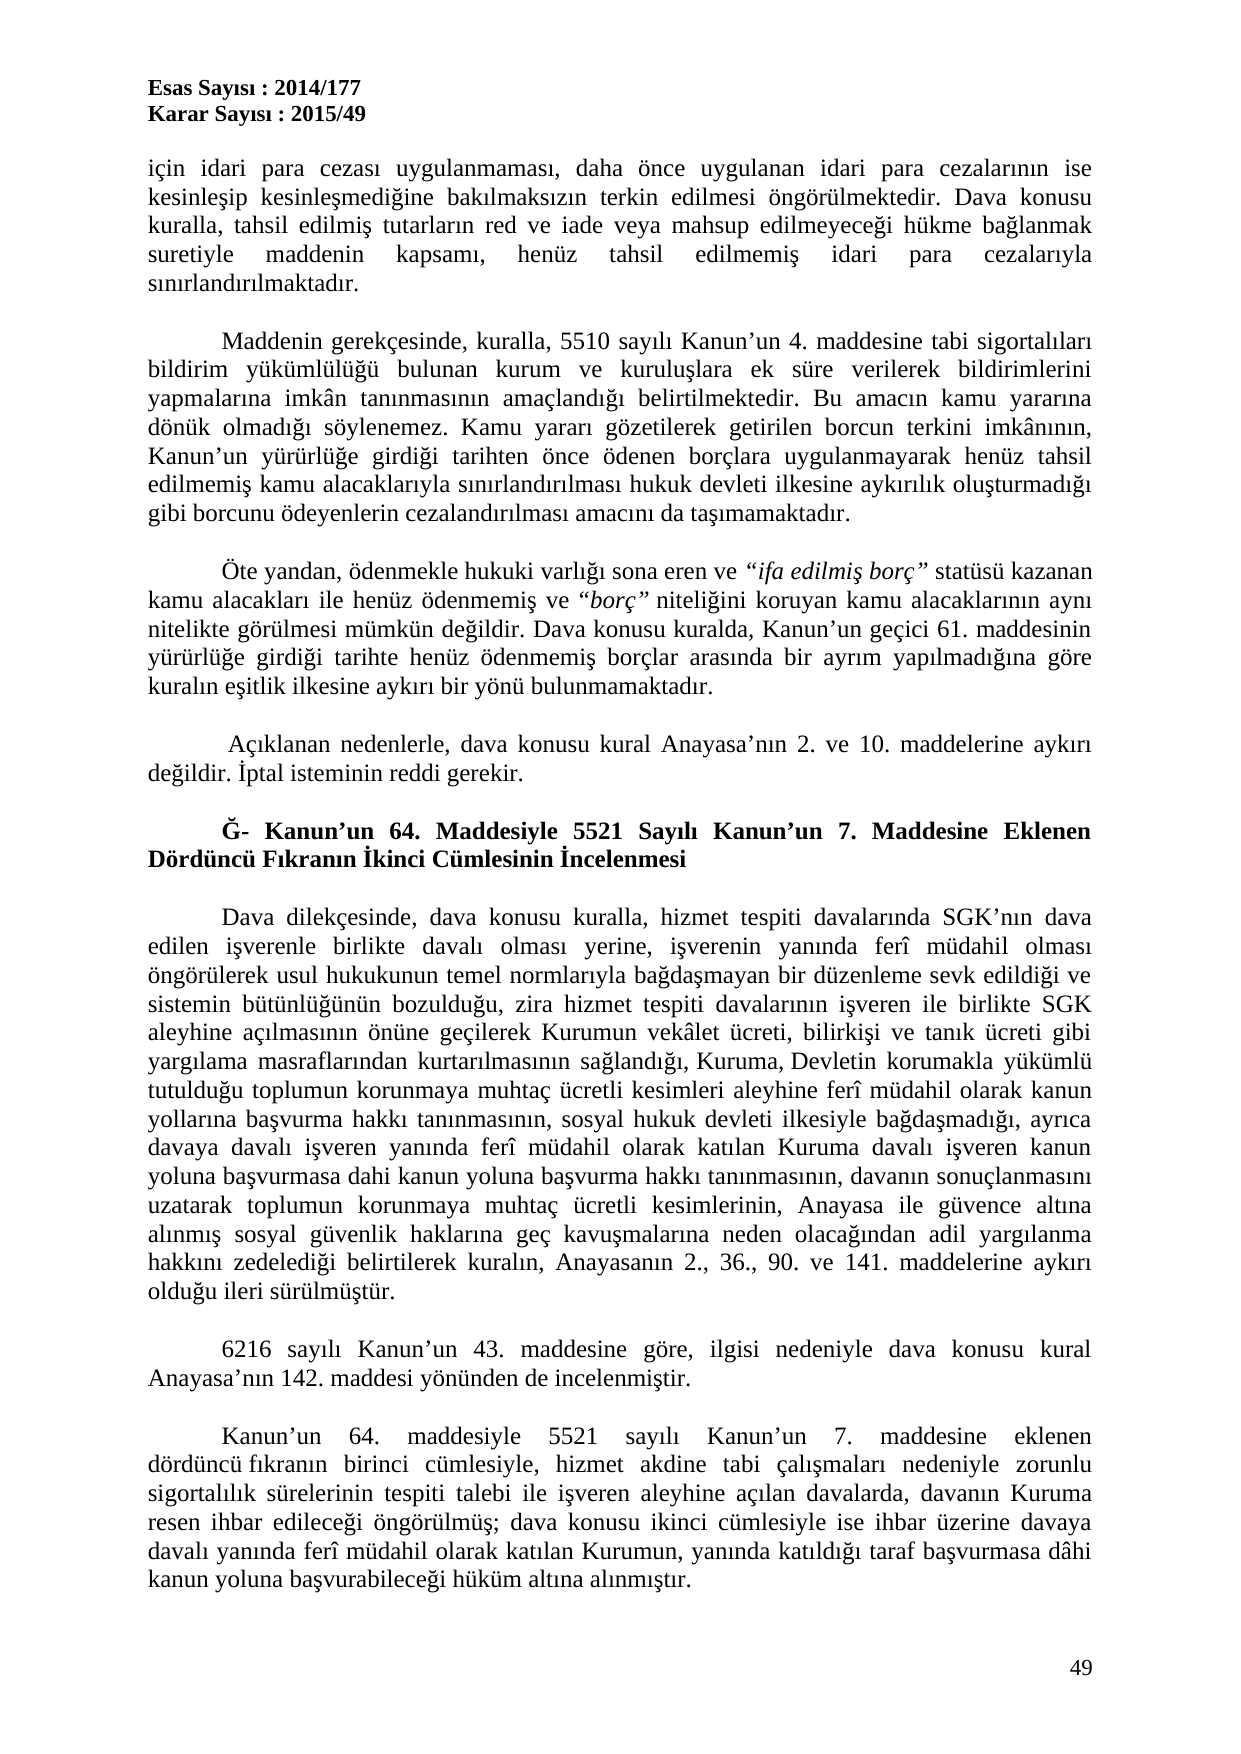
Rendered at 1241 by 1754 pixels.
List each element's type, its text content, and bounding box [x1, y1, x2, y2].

text Açıklanan nedenlerle, dava konusu kural Anayasa’nın 2. ve 10. maddelerine aykırı değildir. İptal isteminin reddi gerekir. [148, 729, 1093, 787]
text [148, 153, 1093, 297]
text Maddenin gerekçesinde, kuralla, 5510 sayılı Kanun’un 4. maddesine tabi sigortalıları bildirim yükümlülüğü bulunan kurum ve kuruluşlara ek süre verilerek bildirimlerini yapmalarına imkân tanınmasının amaçlandığı belirtilmektedir. Bu amacın kamu yararına dönük olmadığı söylenemez. Kamu yararı gözetilerek getirilen borcun terkini imkânının, Kanun’un yürürlüğe girdiği tarihten önce ödenen borçlara uygulanmayarak henüz tahsil edilmemiş kamu alacaklarıyla sınırlandırılması hukuk devleti ilkesine aykırılık oluşturmadığı gibi borcunu ödeyenlerin cezalandırılması amacını da taşımamaktadır. [148, 326, 1093, 527]
text Öte yandan, ödenmekle hukuki varlığı sona eren ve “ifa edilmiş borç” statüsü kazanan kamu alacakları ile henüz ödenmemiş ve “borç” niteliğini koruyan kamu alacaklarının aynı nitelikte görülmesi mümkün değildir. Dava konusu kuralda, Kanun’un geçici 61. maddesinin yürürlüğe girdiği tarihte henüz ödenmemiş borçlar arasında bir ayrım yapılmadığına göre kuralın eşitlik ilkesine aykırı bir yönü bulunmamaktadır. [148, 556, 1093, 700]
text Kanun’un 64. maddesiyle 5521 sayılı Kanun’un 7. maddesine eklenen dördüncü fıkranın birinci cümlesiyle, hizmet akdine tabi çalışmaları nedeniyle zorunlu sigortalılık sürelerinin tespiti talebi ile işveren aleyhine açılan davalarda, davanın Kuruma resen ihbar edileceği öngörülmüş; dava konusu ikinci cümlesiyle ise ihbar üzerine davaya davalı yanında ferî müdahil olarak katılan Kurumun, yanında katıldığı taraf başvurmasa dâhi kanun yoluna başvurabileceği hüküm altına alınmıştır. [148, 1421, 1093, 1593]
text Ğ- Kanun’un 64. Maddesiyle 5521 Sayılı Kanun’un 7. Maddesine Eklenen Dördüncü Fıkranın İkinci Cümlesinin İncelenmesi [148, 816, 1093, 873]
text 6216 sayılı Kanun’un 43. maddesine göre, ilgisi nedeniyle dava konusu kural Anayasa’nın 142. maddesi yönünden de incelenmiştir. [148, 1334, 1093, 1392]
text Dava dilekçesinde, dava konusu kuralla, hizmet tespiti davalarında SGK’nın dava edilen işverenle birlikte davalı olması yerine, işverenin yanında ferî müdahil olması öngörülerek usul hukukunun temel normlarıyla bağdaşmayan bir düzenleme sevk edildiği ve sistemin bütünlüğünün bozulduğu, zira hizmet tespiti davalarının işveren ile birlikte SGK aleyhine açılmasının önüne geçilerek Kurumun vekâlet ücreti, bilirkişi ve tanık ücreti gibi yargılama masraflarından kurtarılmasının sağlandığı, Kuruma, Devletin korumakla yükümlü tutulduğu toplumun korunmaya muhtaç ücretli kesimleri aleyhine ferî müdahil olarak kanun yollarına başvurma hakkı tanınmasının, sosyal hukuk devleti ilkesiyle bağdaşmadığı, ayrıca davaya davalı işveren yanında ferî müdahil olarak katılan Kuruma davalı işveren kanun yoluna başvurmasa dahi kanun yoluna başvurma hakkı tanınmasının, davanın sonuçlanmasını uzatarak toplumun korunmaya muhtaç ücretli kesimlerinin, Anayasa ile güvence altına alınmış sosyal güvenlik haklarına geç kavuşmalarına neden olacağından adil yargılanma hakkını zedelediği belirtilerek kuralın, Anayasanın 2., 36., 90. ve 141. maddelerine aykırı olduğu ileri sürülmüştür. [148, 902, 1093, 1305]
